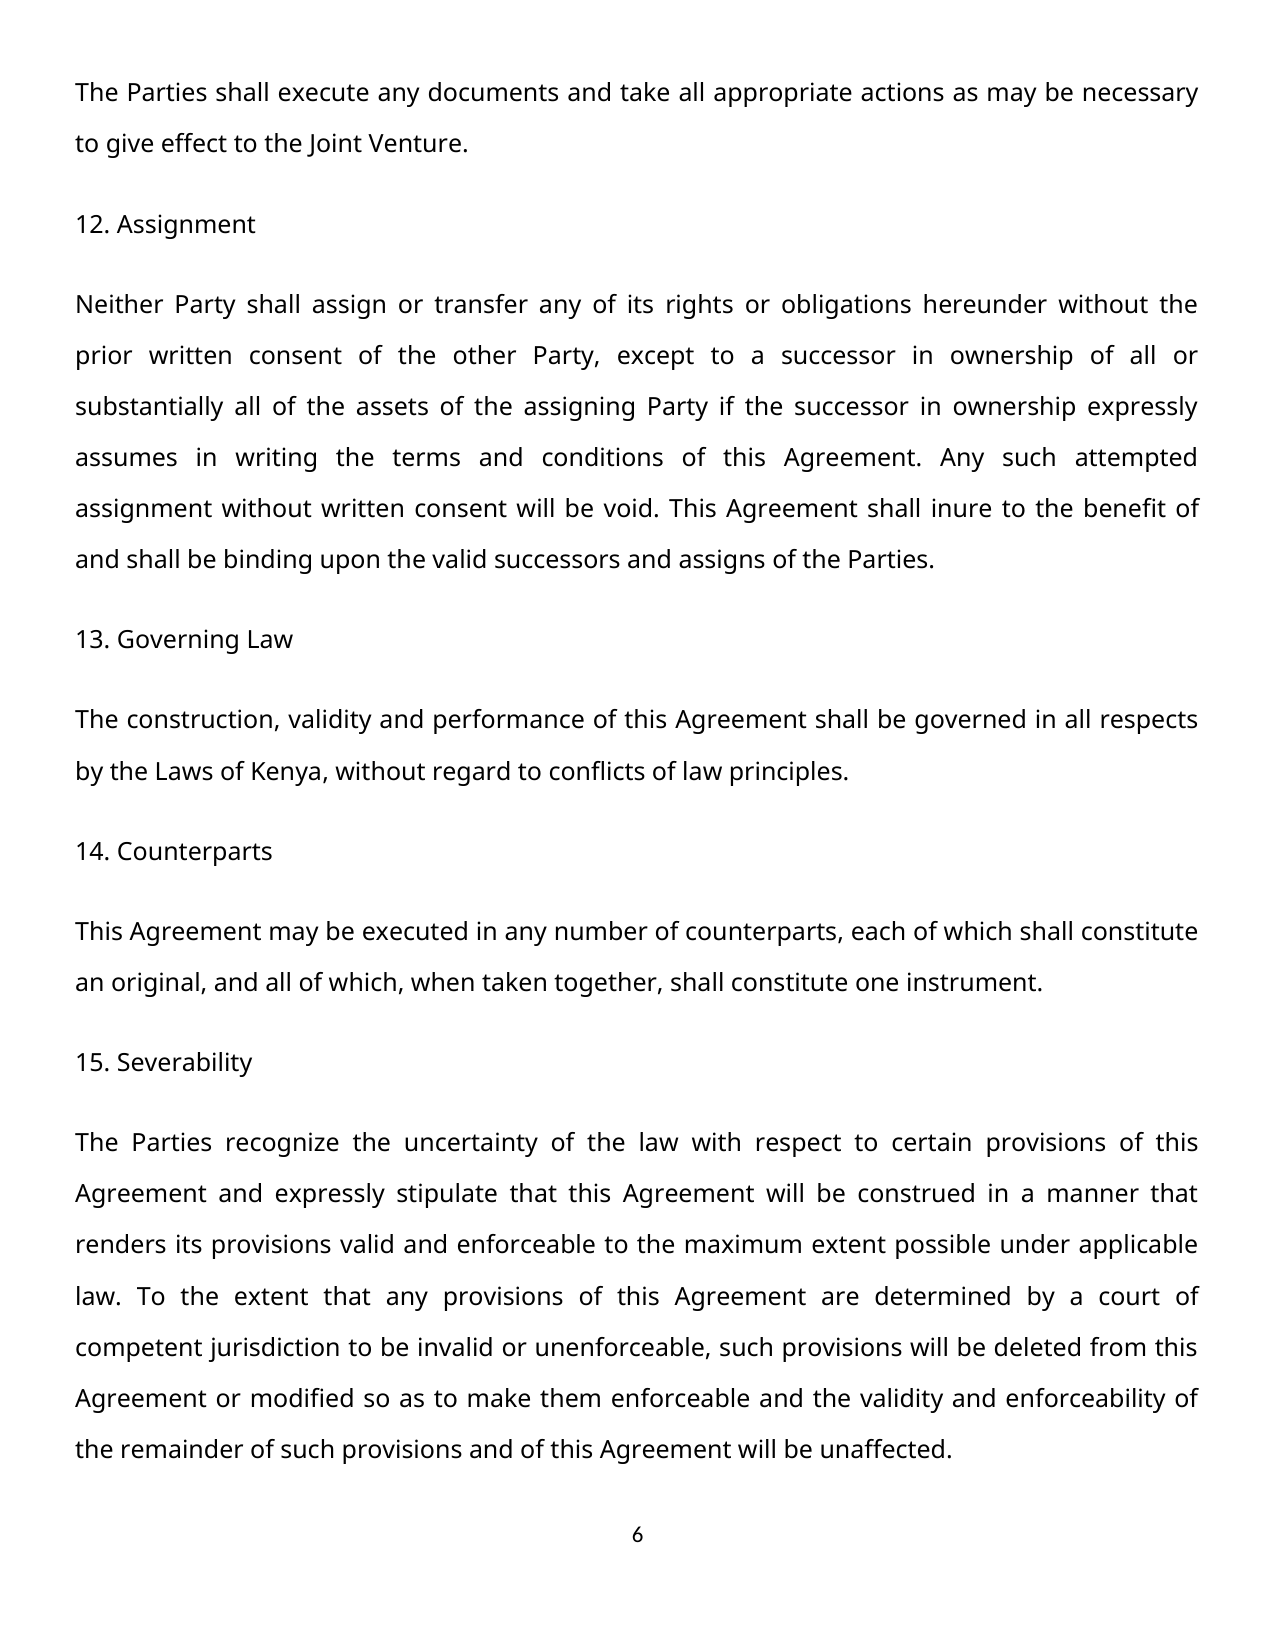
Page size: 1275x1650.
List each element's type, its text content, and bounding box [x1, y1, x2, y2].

text 13. Governing Law [75, 622, 1200, 656]
text This Agreement may be executed in any number of counterparts, each of which shall constitute an original, and all of which, when taken together, shall constitute one instrument. [75, 913, 1200, 999]
text The Parties recognize the uncertainty of the law with respect to certain provisions of this Agreement and expressly stipulate that this Agreement will be construed in a manner that renders its provisions valid and enforceable to the maximum extent possible under applicable law. To the extent that any provisions of this Agreement are determined by a court of competent jurisdiction to be invalid or unenforceable, such provisions will be deleted from this Agreement or modified so as to make them enforceable and the validity and enforceability of the remainder of such provisions and of this Agreement will be unaffected. [75, 1125, 1200, 1465]
text 14. Counterparts [75, 833, 1200, 867]
text Neither Party shall assign or transfer any of its rights or obligations hereunder without the prior written consent of the other Party, except to a successor in ownership of all or substantially all of the assets of the assigning Party if the successor in ownership expressly assumes in writing the terms and conditions of this Agreement. Any such attempted assignment without written consent will be void. This Agreement shall inure to the benefit of and shall be binding upon the valid successors and assigns of the Parties. [75, 286, 1200, 576]
text The construction, validity and performance of this Agreement shall be governed in all respects by the Laws of Kenya, without regard to conflicts of law principles. [75, 702, 1200, 787]
text 12. Assignment [75, 206, 1200, 240]
text 15. Severability [75, 1045, 1200, 1079]
text The Parties shall execute any documents and take all appropriate actions as may be necessary to give effect to the Joint Venture. [75, 75, 1200, 160]
